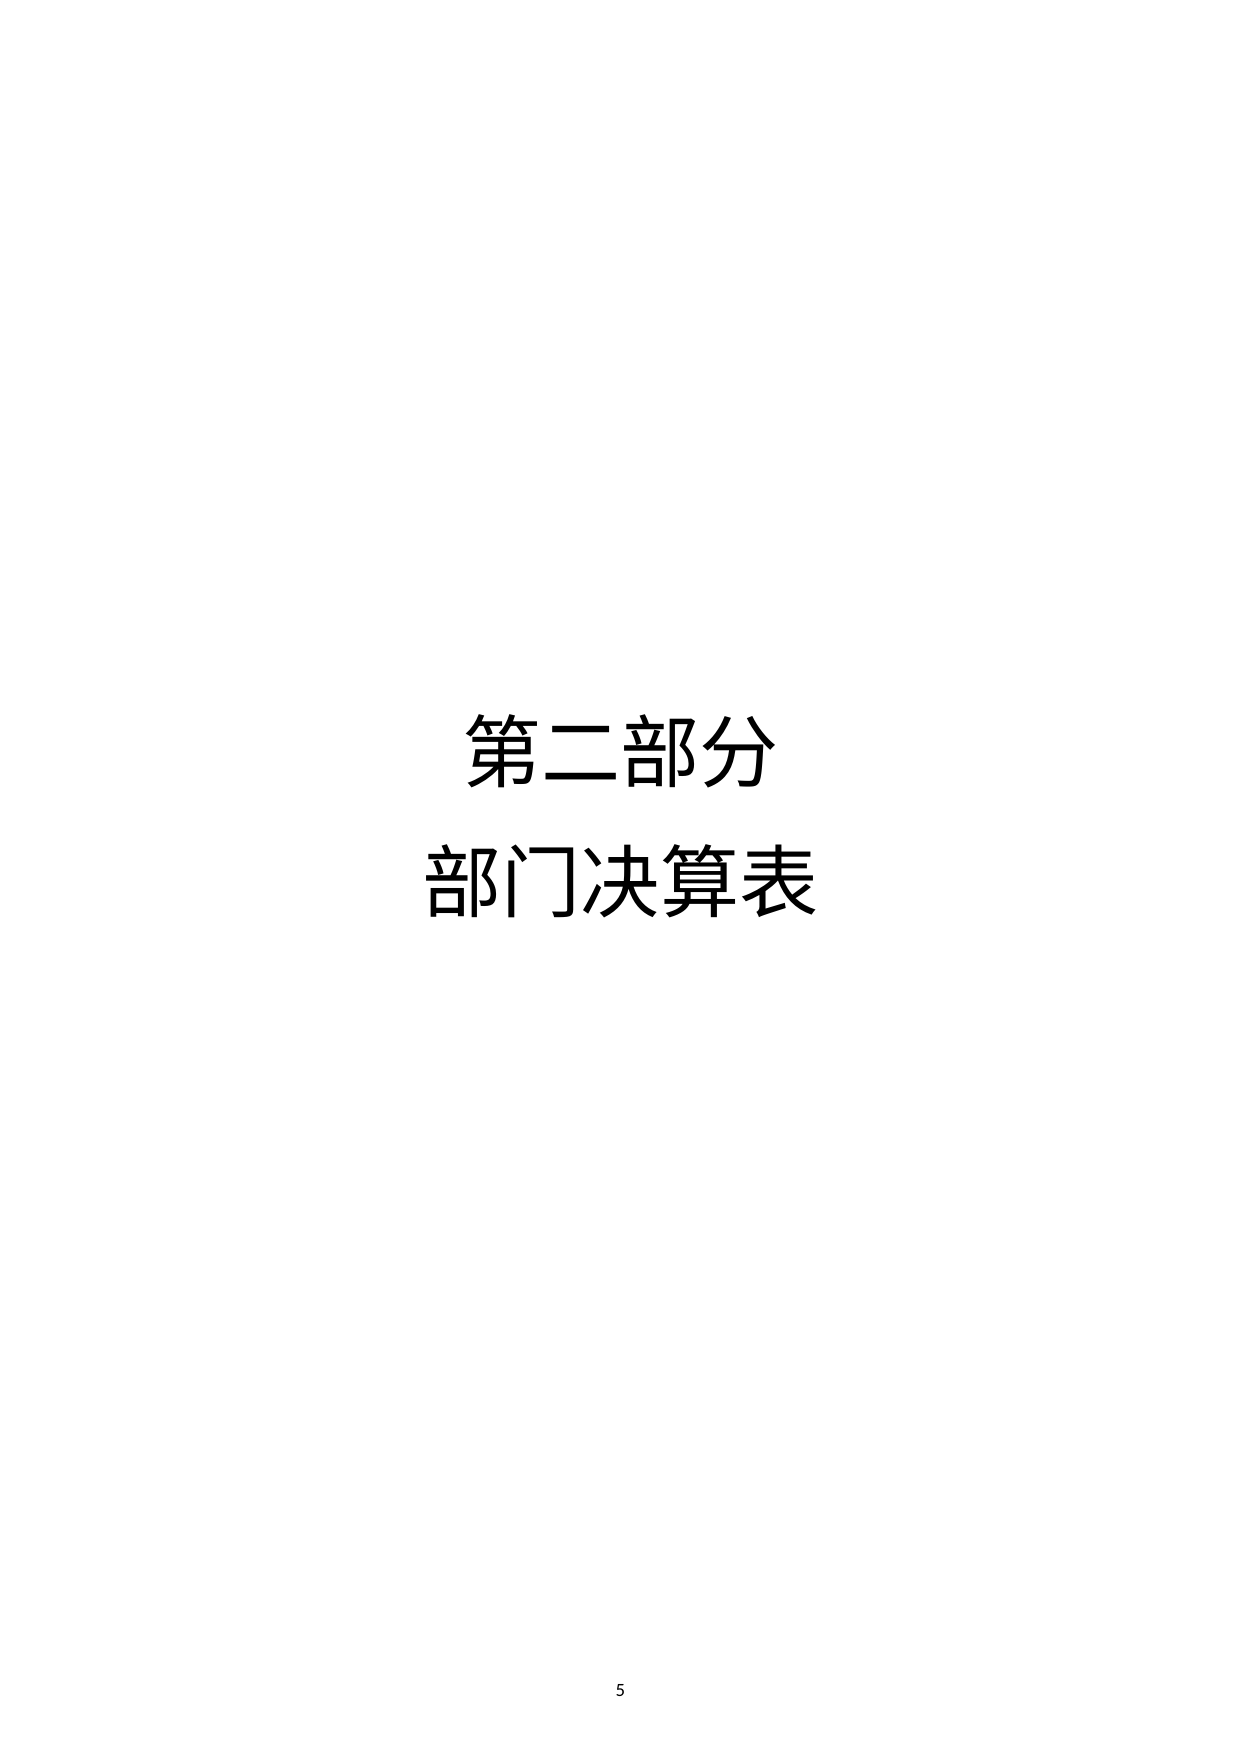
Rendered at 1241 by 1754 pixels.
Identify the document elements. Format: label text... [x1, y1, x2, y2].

text 部门决算表 [177, 812, 1063, 942]
text 第二部分 [177, 682, 1063, 812]
